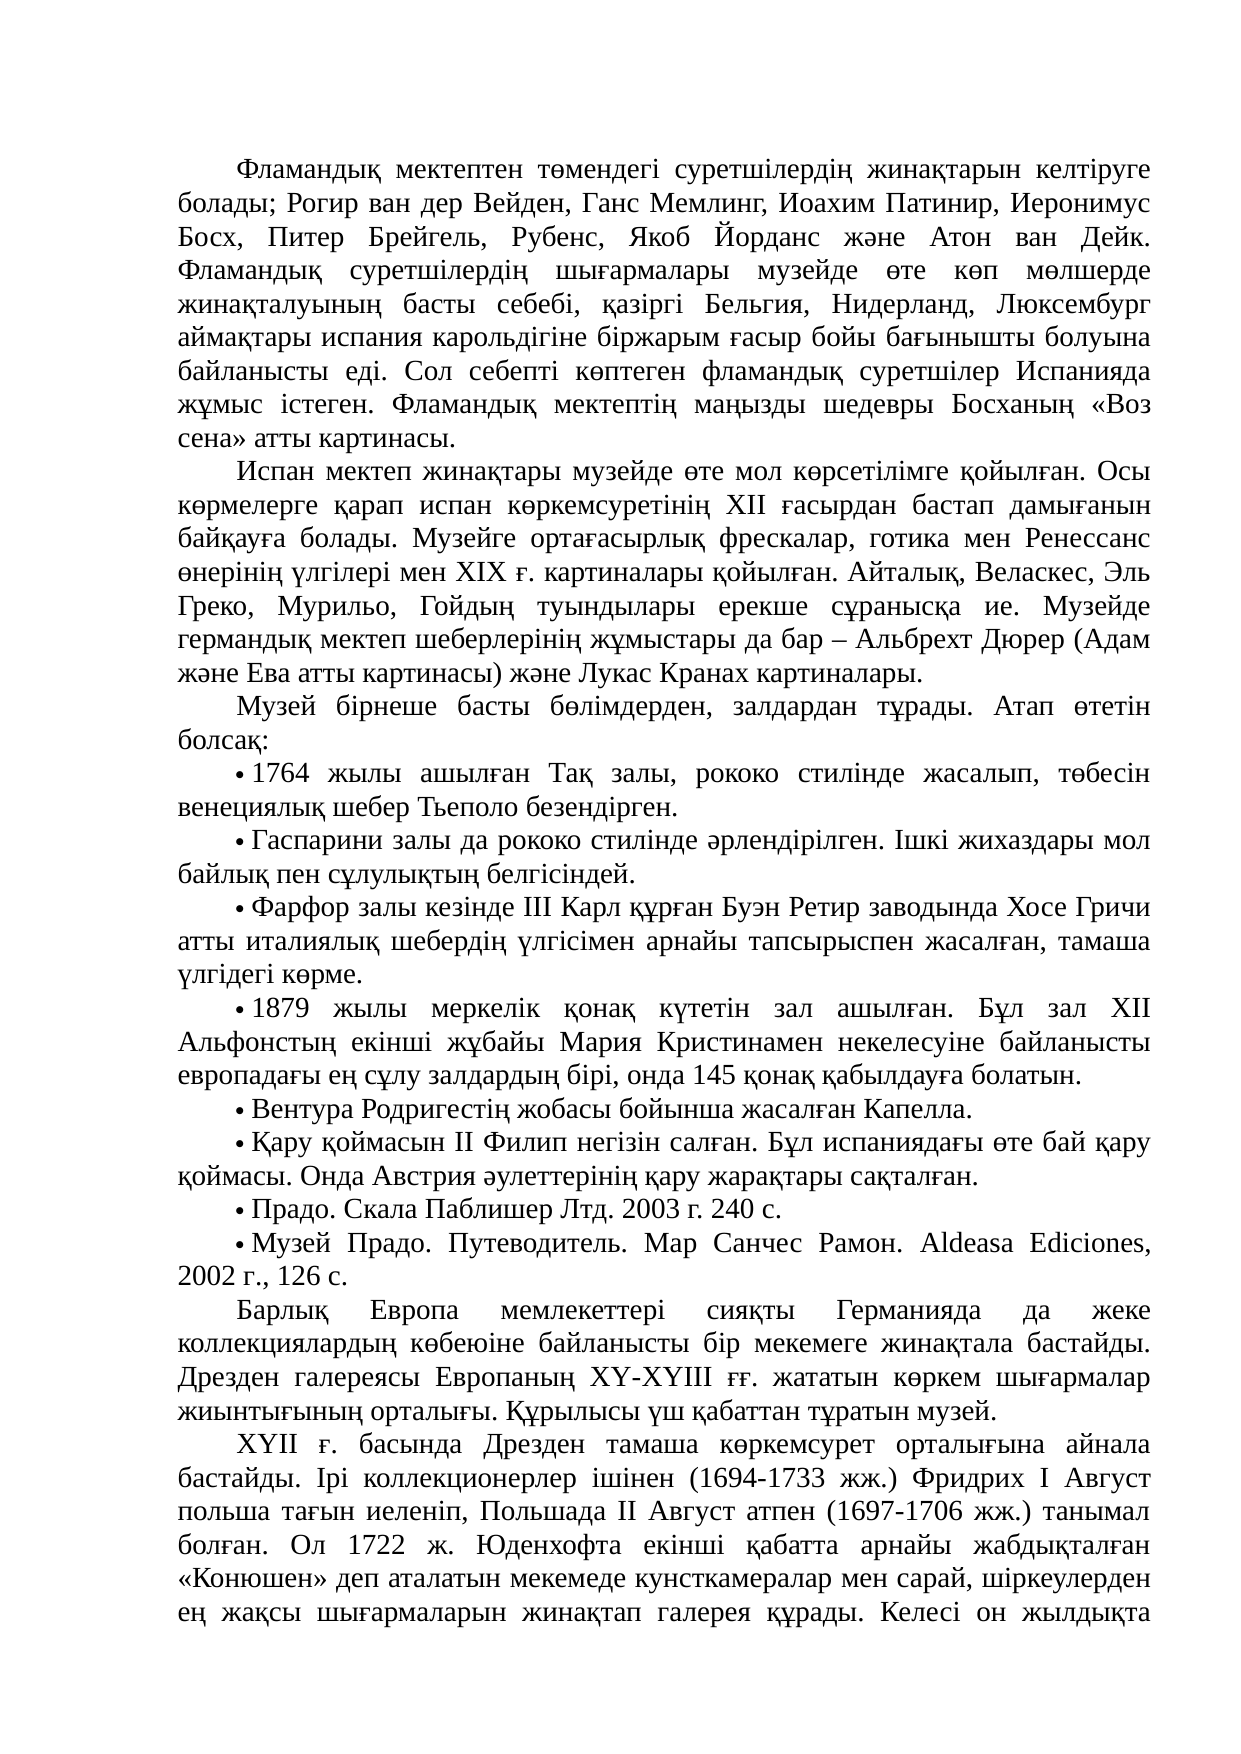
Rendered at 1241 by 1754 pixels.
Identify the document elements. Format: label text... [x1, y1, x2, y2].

list Фарфор залы кезінде ІІІ Карл құрған Буэн Ретир заводында Хосе Гричи атты италиялық шебердің үлгісімен арнайы тапсырыспен жасалған, тамаша үлгідегі көрме. [177, 889, 1152, 990]
list Қару қоймасын ІІ Филип негізін салған. Бұл испаниядағы өте бай қару қоймасы. Онда Австрия әулеттерінің қару жарақтары сақталған. [177, 1124, 1152, 1191]
list 1764 жылы ашылған Тақ залы, рококо стилінде жасалып, төбесін венециялық шебер Тьеполо безендірген. [177, 755, 1152, 822]
list 1879 жылы меркелік қонақ күтетін зал ашылған. Бұл зал ХІІ Альфонстың екінші жұбайы Мария Кристинамен некелесуіне байланысты европадағы ең сұлу залдардың бірі, онда 145 қонақ қабылдауға болатын. [177, 990, 1152, 1091]
text Музей бірнеше басты бөлімдерден, залдардан тұрады. Атап өтетін болсақ: [177, 688, 1152, 755]
text Барлық Европа мемлекеттері сияқты Германияда да жеке коллекциялардың көбеюіне байланысты бір мекемеге жинақтала бастайды. Дрезден галереясы Европаның ХҮ-ХҮІІІ ғғ. жататын көркем шығармалар жиынтығының орталығы. Құрылысы үш қабаттан тұратын музей. [177, 1292, 1152, 1426]
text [177, 1426, 1152, 1627]
list Прадо. Скала Паблишер Лтд. 2003 г. 240 с. [177, 1191, 1152, 1225]
text Испан мектеп жинақтары музейде өте мол көрсетілімге қойылған. Осы көрмелерге қарап испан көркемсуретінің ХІІ ғасырдан бастап дамығанын байқауға болады. Музейге ортағасырлық фрескалар, готика мен Ренессанс өнерінің үлгілері мен ХІХ ғ. картиналары қойылған. Айталық, Веласкес, Эль Греко, Мурильо, Гойдың туындылары ерекше сұранысқа ие. Музейде германдық мектеп шеберлерінің жұмыстары да бар – Альбрехт Дюрер (Адам және Ева атты картинасы) және Лукас Кранах картиналары. [177, 453, 1152, 688]
list Гаспарини залы да рококо стилінде әрлендірілген. Ішкі жихаздары мол байлық пен сұлулықтың белгісіндей. [177, 822, 1152, 889]
list Музей Прадо. Путеводитель. Мар Санчес Рамон. Aldeasa Ediciones, 2002 г., 126 с. [177, 1225, 1152, 1292]
list Вентура Родригестің жобасы бойынша жасалған Капелла. [177, 1091, 1152, 1124]
text Фламандық мектептен төмендегі суретшілердің жинақтарын келтіруге болады; Рогир ван дер Вейден, Ганс Мемлинг, Иоахим Патинир, Иеронимус Босх, Питер Брейгель, Рубенс, Якоб Йорданс және Атон ван Дейк. Фламандық суретшілердің шығармалары музейде өте көп мөлшерде жинақталуының басты себебі, қазіргі Бельгия, Нидерланд, Люксембург аймақтары испания карольдігіне біржарым ғасыр бойы бағынышты болуына байланысты еді. Сол себепті көптеген фламандық суретшілер Испанияда жұмыс істеген. Фламандық мектептің маңызды шедевры Босханың «Воз сена» атты картинасы. [177, 152, 1152, 453]
